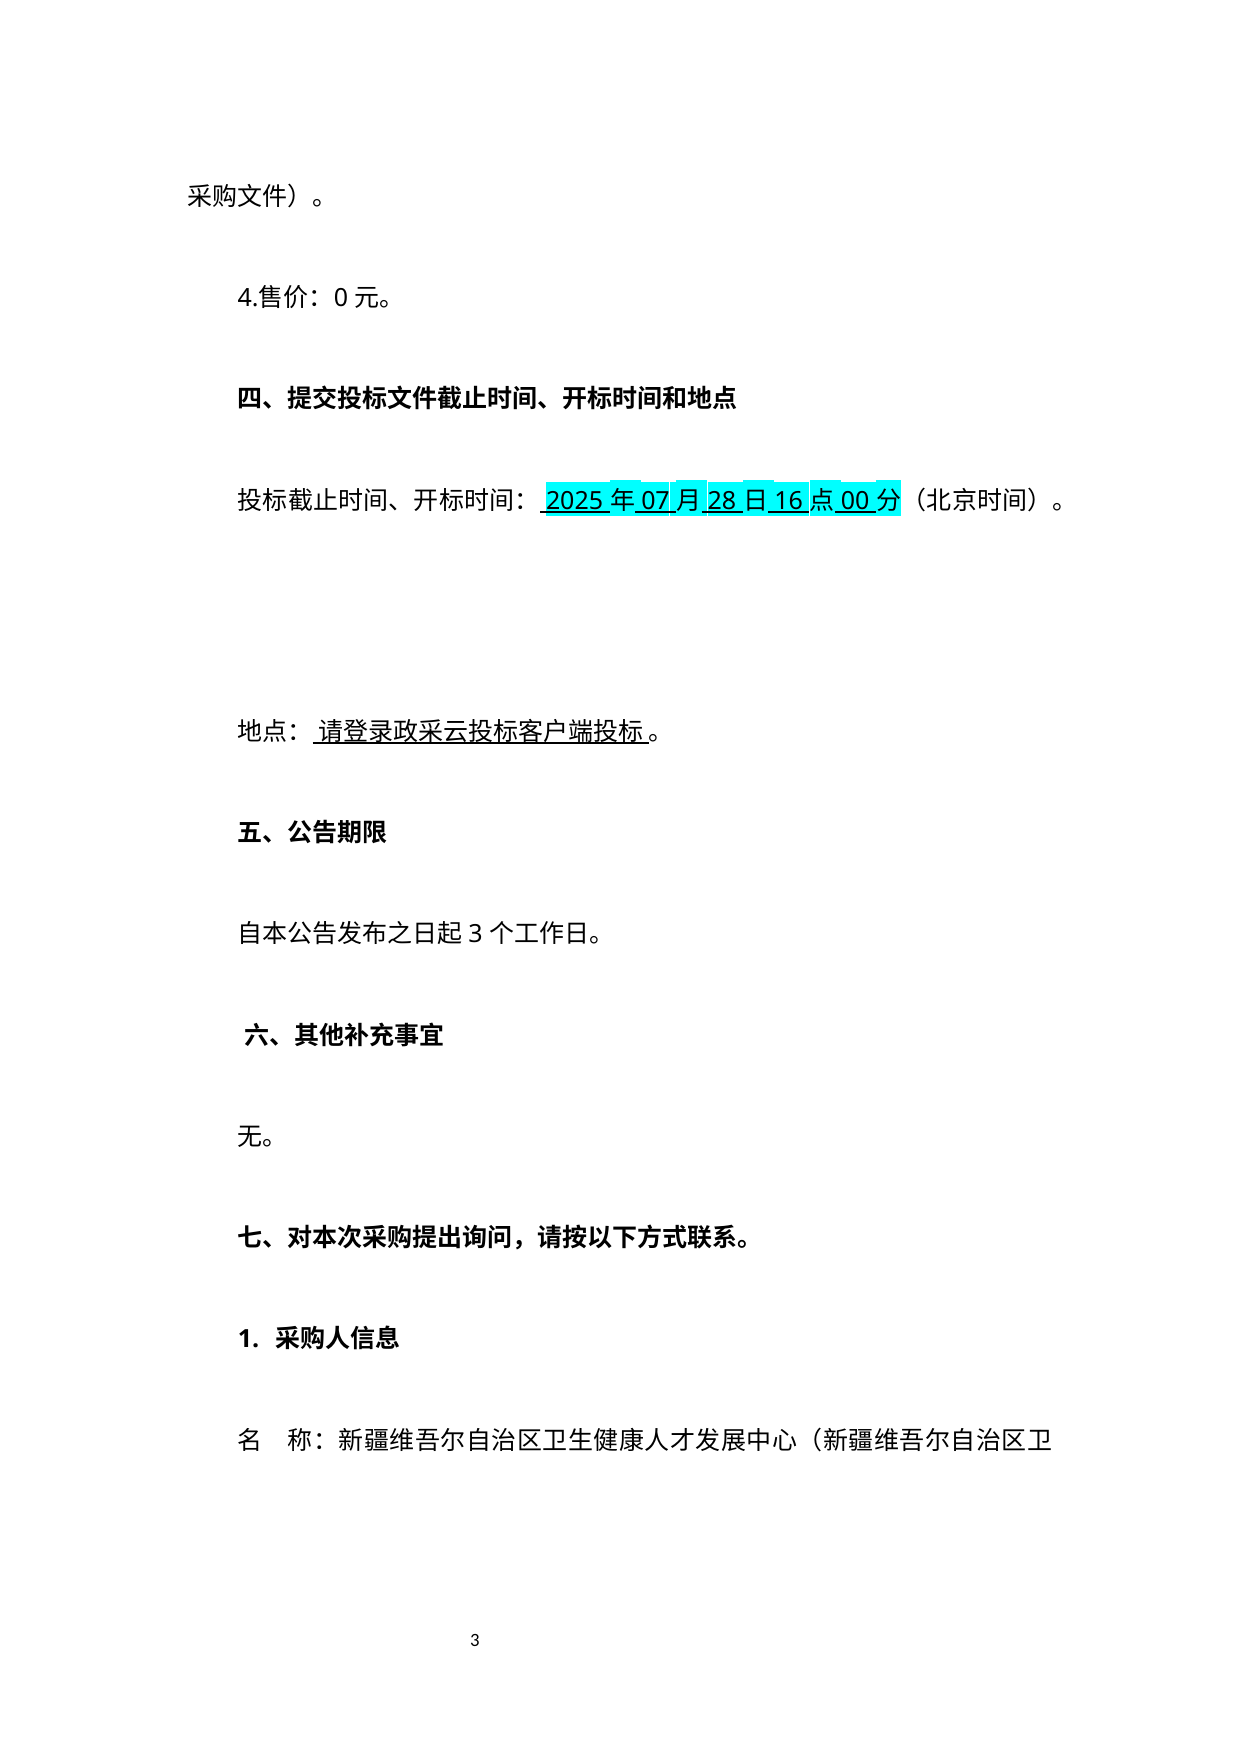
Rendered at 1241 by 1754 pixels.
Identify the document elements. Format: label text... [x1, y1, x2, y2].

text 七、对本次采购提出询问，请按以下方式联系。 [187, 1203, 1053, 1268]
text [187, 162, 1053, 227]
list 采购人信息 [187, 1304, 1053, 1369]
text 六、其他补充事宜 [187, 1001, 1053, 1066]
text 自本公告发布之日起 3 个工作日。 [187, 899, 1053, 964]
text 四、提交投标文件截止时间、开标时间和地点 [187, 364, 1053, 429]
text 投标截止时间、开标时间： 2025 年 07 月 28 日 16 点 00 分（北京时间）。 [187, 466, 1053, 661]
text 地点： 请登录政采云投标客户端投标 。 [187, 697, 1053, 762]
text 4.售价：0 元。 [187, 263, 1053, 328]
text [187, 1406, 1053, 1471]
text 五、公告期限 [187, 798, 1053, 863]
text 无。 [187, 1102, 1053, 1167]
